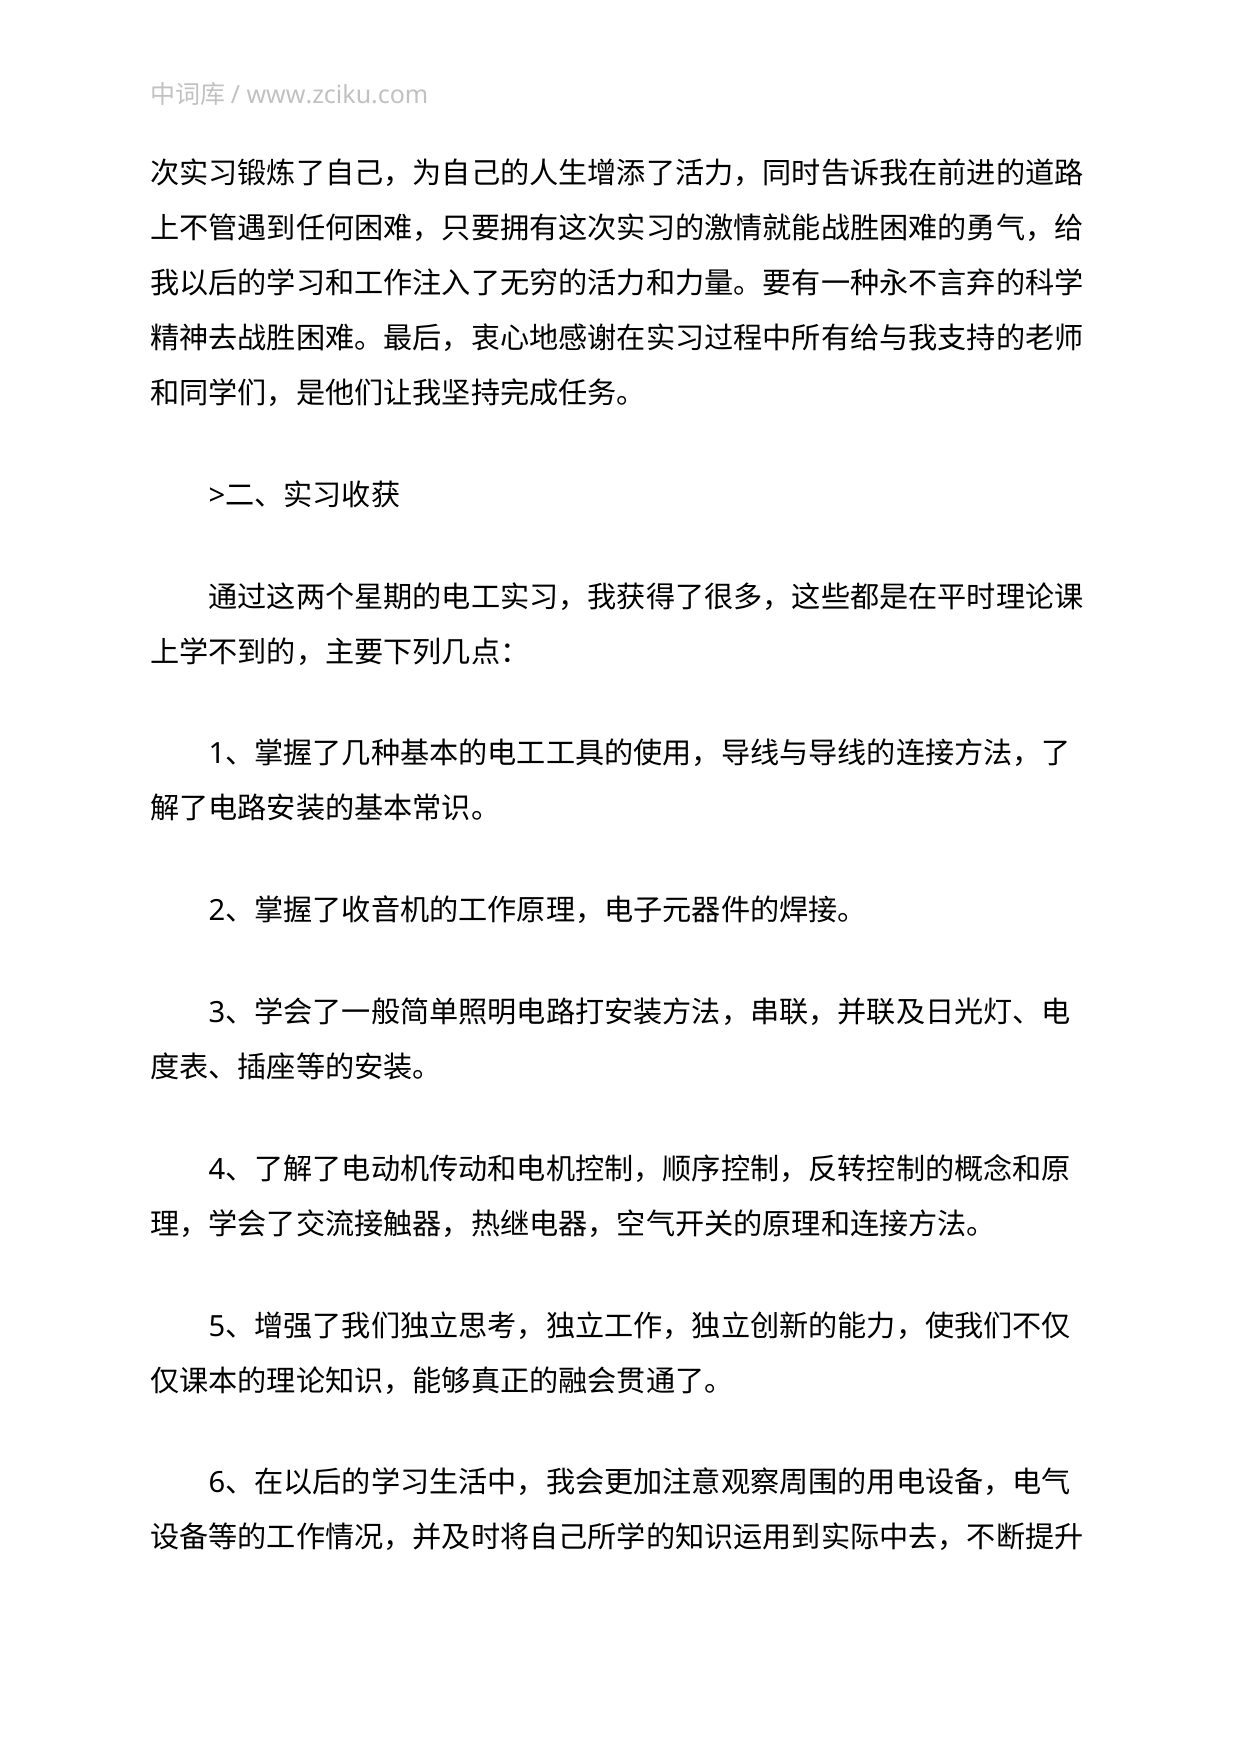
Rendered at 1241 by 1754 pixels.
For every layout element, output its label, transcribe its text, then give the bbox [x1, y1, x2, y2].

text 1、掌握了几种基本的电工工具的使用，导线与导线的连接方法，了解了电路安装的基本常识。 [150, 730, 1090, 827]
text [150, 1459, 1090, 1556]
text 5、增强了我们独立思考，独立工作，独立创新的能力，使我们不仅仅课本的理论知识，能够真正的融会贯通了。 [150, 1302, 1090, 1399]
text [150, 150, 1090, 412]
text 通过这两个星期的电工实习，我获得了很多，这些都是在平时理论课上学不到的，主要下列几点： [150, 573, 1090, 671]
text 4、了解了电动机传动和电机控制，顺序控制，反转控制的概念和原理，学会了交流接触器，热继电器，空气开关的原理和连接方法。 [150, 1146, 1090, 1243]
text 3、学会了一般简单照明电路打安装方法，串联，并联及日光灯、电度表、插座等的安装。 [150, 989, 1090, 1086]
text >二、实习收获 [150, 471, 1090, 514]
text 2、掌握了收音机的工作原理，电子元器件的焊接。 [150, 887, 1090, 929]
